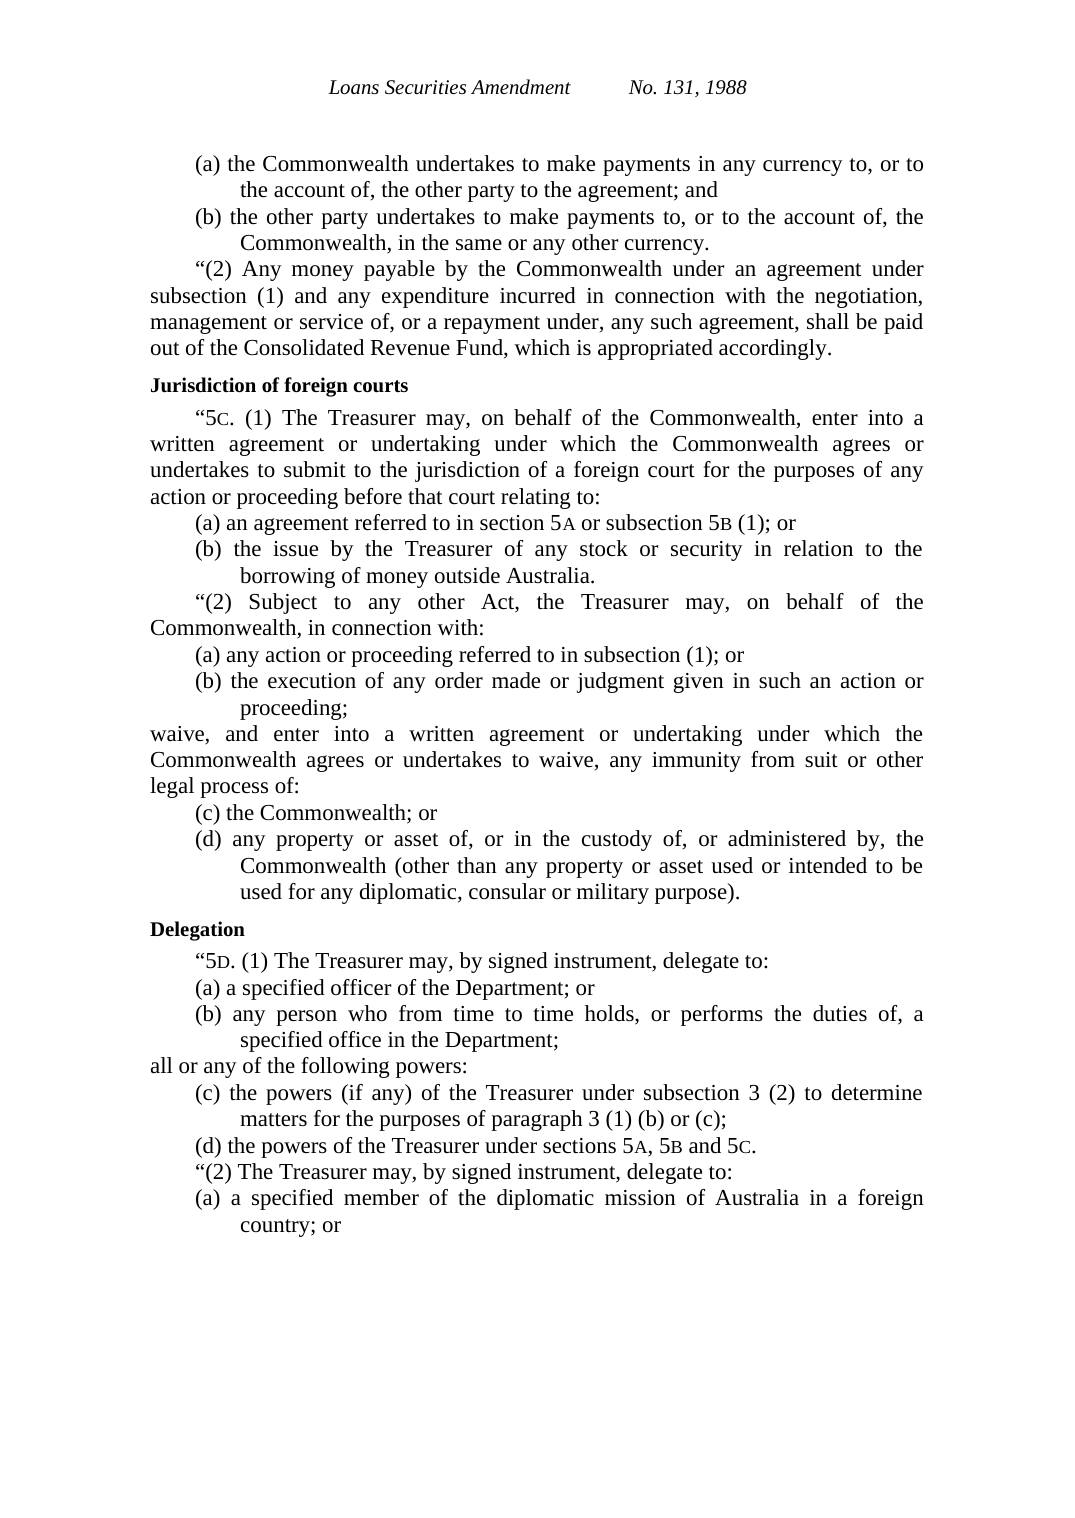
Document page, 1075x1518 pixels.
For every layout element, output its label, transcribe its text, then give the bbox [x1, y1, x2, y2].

text (b) any person who from time to time holds, or performs the duties of, a specified office in the Department; [195, 1000, 925, 1053]
text (a) a specified officer of the Department; or [195, 973, 925, 1000]
text (b) the other party undertakes to make payments to, or to the account of, the Commonwealth, in the same or any other currency. [195, 203, 925, 255]
text all or any of the following powers: [150, 1053, 925, 1079]
text (d) any property or asset of, or in the custody of, or administered by, the Commonwealth (other than any property or asset used or intended to be used for any diplomatic, consular or military purpose). [195, 825, 925, 904]
text “(2) The Treasurer may, by signed instrument, delegate to: [150, 1158, 925, 1184]
text “5c. (1) The Treasurer may, on behalf of the Commonwealth, enter into a written agreement or undertaking under which the Commonwealth agrees or undertakes to submit to the jurisdiction of a foreign court for the purposes of any action or proceeding before that court relating to: [150, 404, 925, 509]
text (d) the powers of the Treasurer under sections 5a, 5b and 5c. [195, 1132, 925, 1158]
text (b) the execution of any order made or judgment given in such an action or proceeding; [195, 667, 925, 720]
text Jurisdiction of foreign courts [150, 373, 925, 397]
text (b) the issue by the Treasurer of any stock or security in relation to the borrowing of money outside Australia. [195, 535, 925, 588]
text “5d. (1) The Treasurer may, by signed instrument, delegate to: [150, 947, 925, 973]
text “(2) Any money payable by the Commonwealth under an agreement under subsection (1) and any expenditure incurred in connection with the negotiation, management or service of, or a repayment under, any such agreement, shall be paid out of the Consolidated Revenue Fund, which is appropriated accordingly. [150, 255, 925, 361]
text waive, and enter into a written agreement or undertaking under which the Commonwealth agrees or undertakes to waive, any immunity from suit or other legal process of: [150, 720, 925, 799]
text Delegation [150, 917, 925, 941]
text (c) the Commonwealth; or [195, 799, 925, 825]
text (a) the Commonwealth undertakes to make payments in any currency to, or to the account of, the other party to the agreement; and [195, 150, 925, 203]
text (c) the powers (if any) of the Treasurer under subsection 3 (2) to determine matters for the purposes of paragraph 3 (1) (b) or (c); [195, 1079, 925, 1132]
text (a) any action or proceeding referred to in subsection (1); or [195, 641, 925, 667]
text (a) a specified member of the diplomatic mission of Australia in a foreign country; or [195, 1184, 925, 1237]
text “(2) Subject to any other Act, the Treasurer may, on behalf of the Commonwealth, in connection with: [150, 588, 925, 641]
text (a) an agreement referred to in section 5a or subsection 5b (1); or [195, 509, 925, 535]
